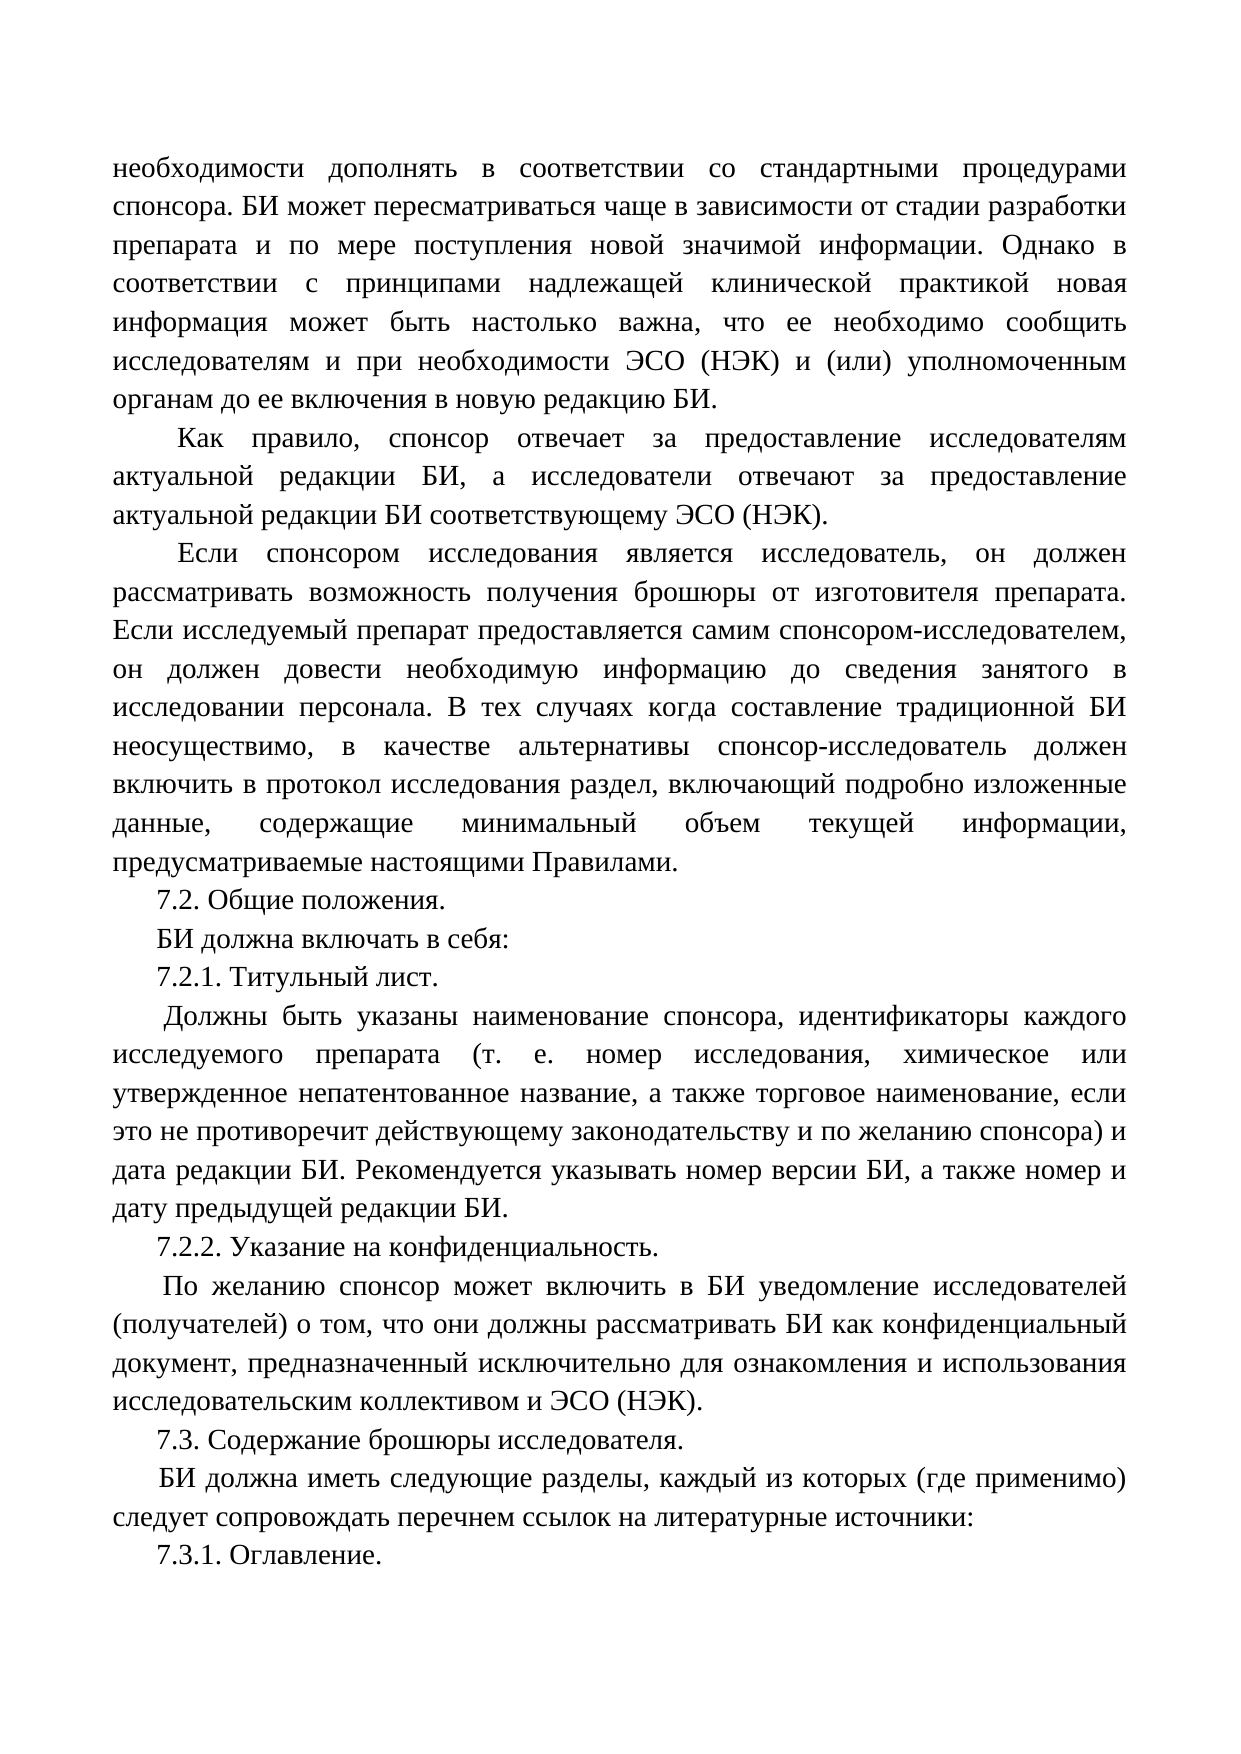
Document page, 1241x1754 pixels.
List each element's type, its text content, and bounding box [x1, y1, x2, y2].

text 7.2. Общие положения. [112, 882, 1128, 916]
text БИ должна иметь следующие разделы, каждый из которых (где применимо) следует сопровождать перечнем ссылок на литературные источники: [112, 1460, 1128, 1532]
text БИ должна включать в себя: [112, 921, 1128, 954]
text Как правило, спонсор отвечает за предоставление исследователям актуальной редакции БИ, а исследователи отвечают за предоставление актуальной редакции БИ соответствующему ЭСО (НЭК). [112, 420, 1128, 530]
text 7.3.1. Оглавление. [112, 1537, 1128, 1571]
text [112, 150, 1128, 415]
text По желанию спонсор может включить в БИ уведомление исследователей (получателей) о том, что они должны рассматривать БИ как конфиденциальный документ, предназначенный исключительно для ознакомления и использования исследовательским коллективом и ЭСО (НЭК). [112, 1268, 1128, 1417]
text Должны быть указаны наименование спонсора, идентификаторы каждого исследуемого препарата (т. е. номер исследования, химическое или утвержденное непатентованное название, а также торговое наименование, если это не противоречит действующему законодательству и по желанию спонсора) и дата редакции БИ. Рекомендуется указывать номер версии БИ, а также номер и дату предыдущей редакции БИ. [112, 998, 1128, 1224]
text 7.3. Содержание брошюры исследователя. [112, 1422, 1128, 1455]
text 7.2.2. Указание на конфиденциальность. [112, 1229, 1128, 1263]
text 7.2.1. Титульный лист. [112, 959, 1128, 993]
text Если спонсором исследования является исследователь, он должен рассматривать возможность получения брошюры от изготовителя препарата. Если исследуемый препарат предоставляется самим спонсором-исследователем, он должен довести необходимую информацию до сведения занятого в исследовании персонала. В тех случаях когда составление традиционной БИ неосуществимо, в качестве альтернативы спонсор-исследователь должен включить в протокол исследования раздел, включающий подробно изложенные данные, содержащие минимальный объем текущей информации, предусматриваемые настоящими Правилами. [112, 535, 1128, 877]
